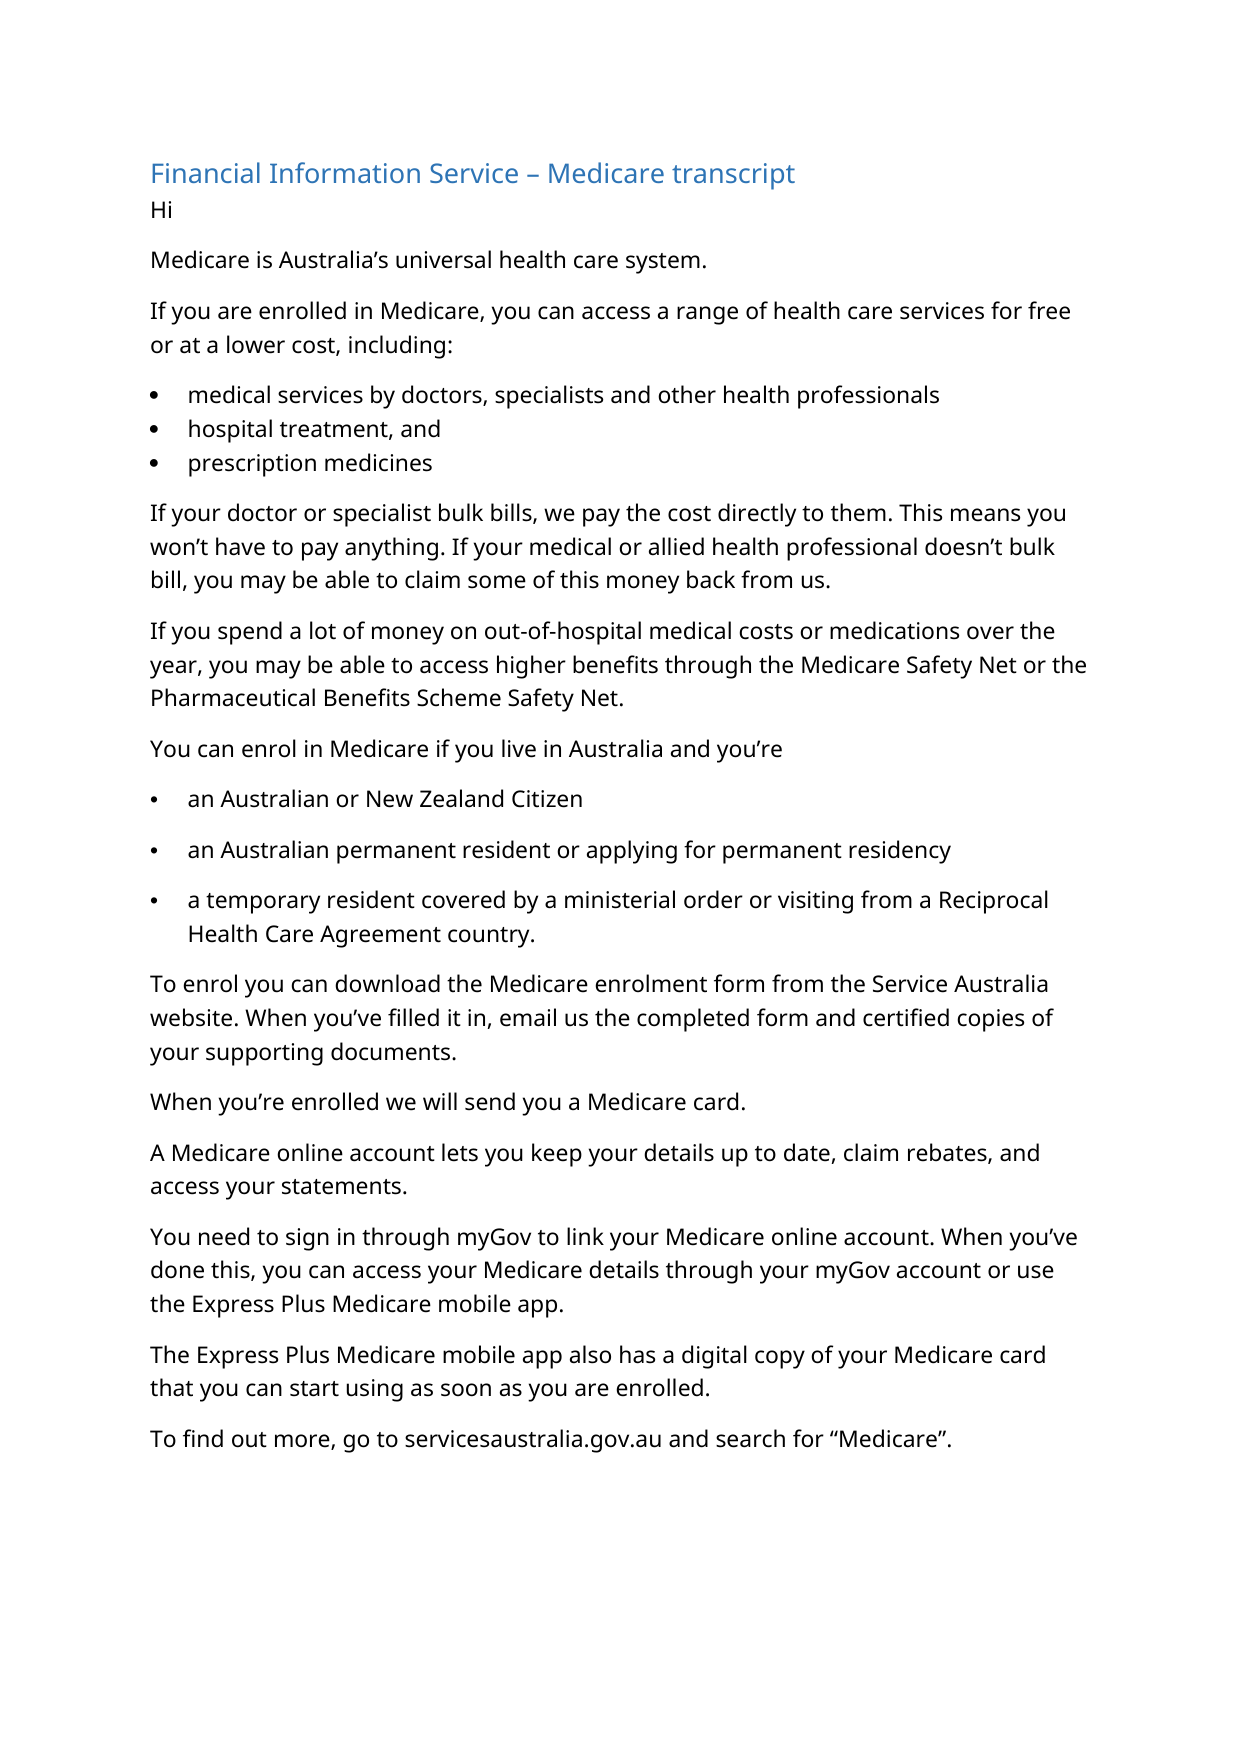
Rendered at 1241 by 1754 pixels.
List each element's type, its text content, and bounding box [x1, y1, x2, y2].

list medical services by doctors, specialists and other health professionals [150, 379, 1090, 410]
text If you spend a lot of money on out-of-hospital medical costs or medications over the year, you may be able to access higher benefits through the Medicare Safety Net or the Pharmaceutical Benefits Scheme Safety Net. [150, 615, 1090, 713]
text The Express Plus Medicare mobile app also has a digital copy of your Medicare card that you can start using as soon as you are enrolled. [150, 1338, 1090, 1403]
text If you are enrolled in Medicare, you can access a range of health care services for free or at a lower cost, including: [150, 295, 1090, 360]
text If your doctor or specialist bulk bills, we pay the cost directly to them. This means you won’t have to pay anything. If your medical or allied health professional doesn’t bulk bill, you may be able to claim some of this money back from us. [150, 497, 1090, 596]
text To enrol you can download the Medicare enrolment form from the Service Australia website. When you’ve filled it in, email us the completed form and certified copies of your supporting documents. [150, 968, 1090, 1067]
text Medicare is Australia’s universal health care system. [150, 244, 1090, 276]
list an Australian or New Zealand Citizen [150, 783, 1090, 814]
text When you’re enrolled we will send you a Medicare card. [150, 1086, 1090, 1117]
subtitle Financial Information Service – Medicare transcript [150, 154, 1090, 191]
list prescription medicines [150, 446, 1090, 478]
text To find out more, go to servicesaustralia.gov.au and search for “Medicare”. [150, 1423, 1090, 1454]
list hospital treatment, and [150, 413, 1090, 444]
text Hi [150, 194, 1090, 225]
list an Australian permanent resident or applying for permanent residency [150, 833, 1090, 865]
list a temporary resident covered by a ministerial order or visiting from a Reciprocal Health Care Agreement country. [150, 884, 1090, 949]
text A Medicare online account lets you keep your details up to date, claim rebates, and access your statements. [150, 1136, 1090, 1201]
text You can enrol in Medicare if you live in Australia and you’re [150, 733, 1090, 764]
text You need to sign in through myGov to link your Medicare online account. When you’ve done this, you can access your Medicare details through your myGov account or use the Express Plus Medicare mobile app. [150, 1221, 1090, 1319]
